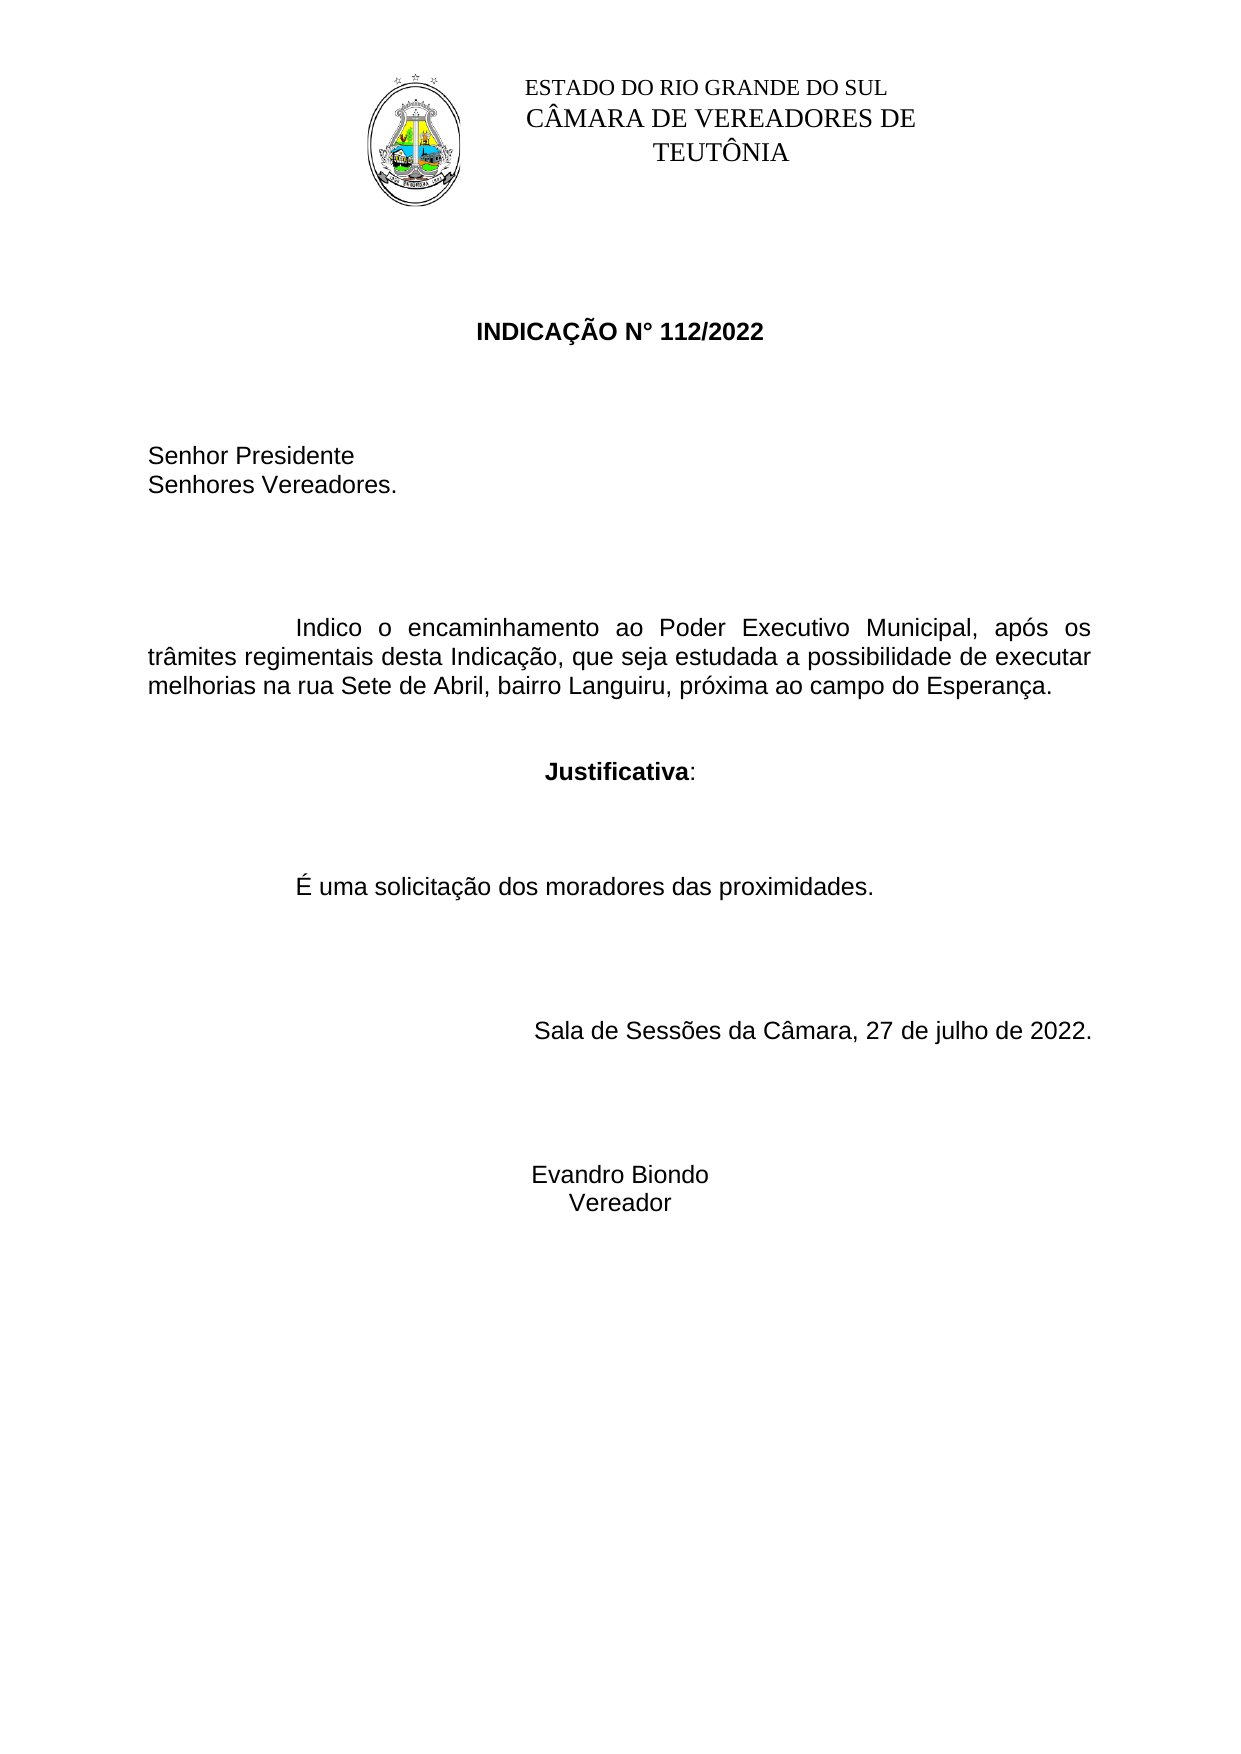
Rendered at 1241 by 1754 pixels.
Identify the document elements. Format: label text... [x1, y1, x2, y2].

text É uma solicitação dos moradores das proximidades. [148, 872, 1093, 901]
text Vereador [148, 1188, 1093, 1217]
text Evandro Biondo [148, 1159, 1093, 1188]
text Sala de Sessões da Câmara, 27 de julho de 2022. [148, 1016, 1093, 1044]
text INDICAÇÃO N° 112/2022 [148, 317, 1093, 346]
text Justificativa: [148, 757, 1093, 786]
text Senhor Presidente [148, 441, 1093, 469]
text Senhores Vereadores. [148, 469, 1093, 498]
picture [366, 73, 460, 205]
text Indico o encaminhamento ao Poder Executivo Municipal, após os trâmites regimentais desta Indicação, que seja estudada a possibilidade de executar melhorias na rua Sete de Abril, bairro Languiru, próxima ao campo do Esperança. [148, 613, 1093, 699]
